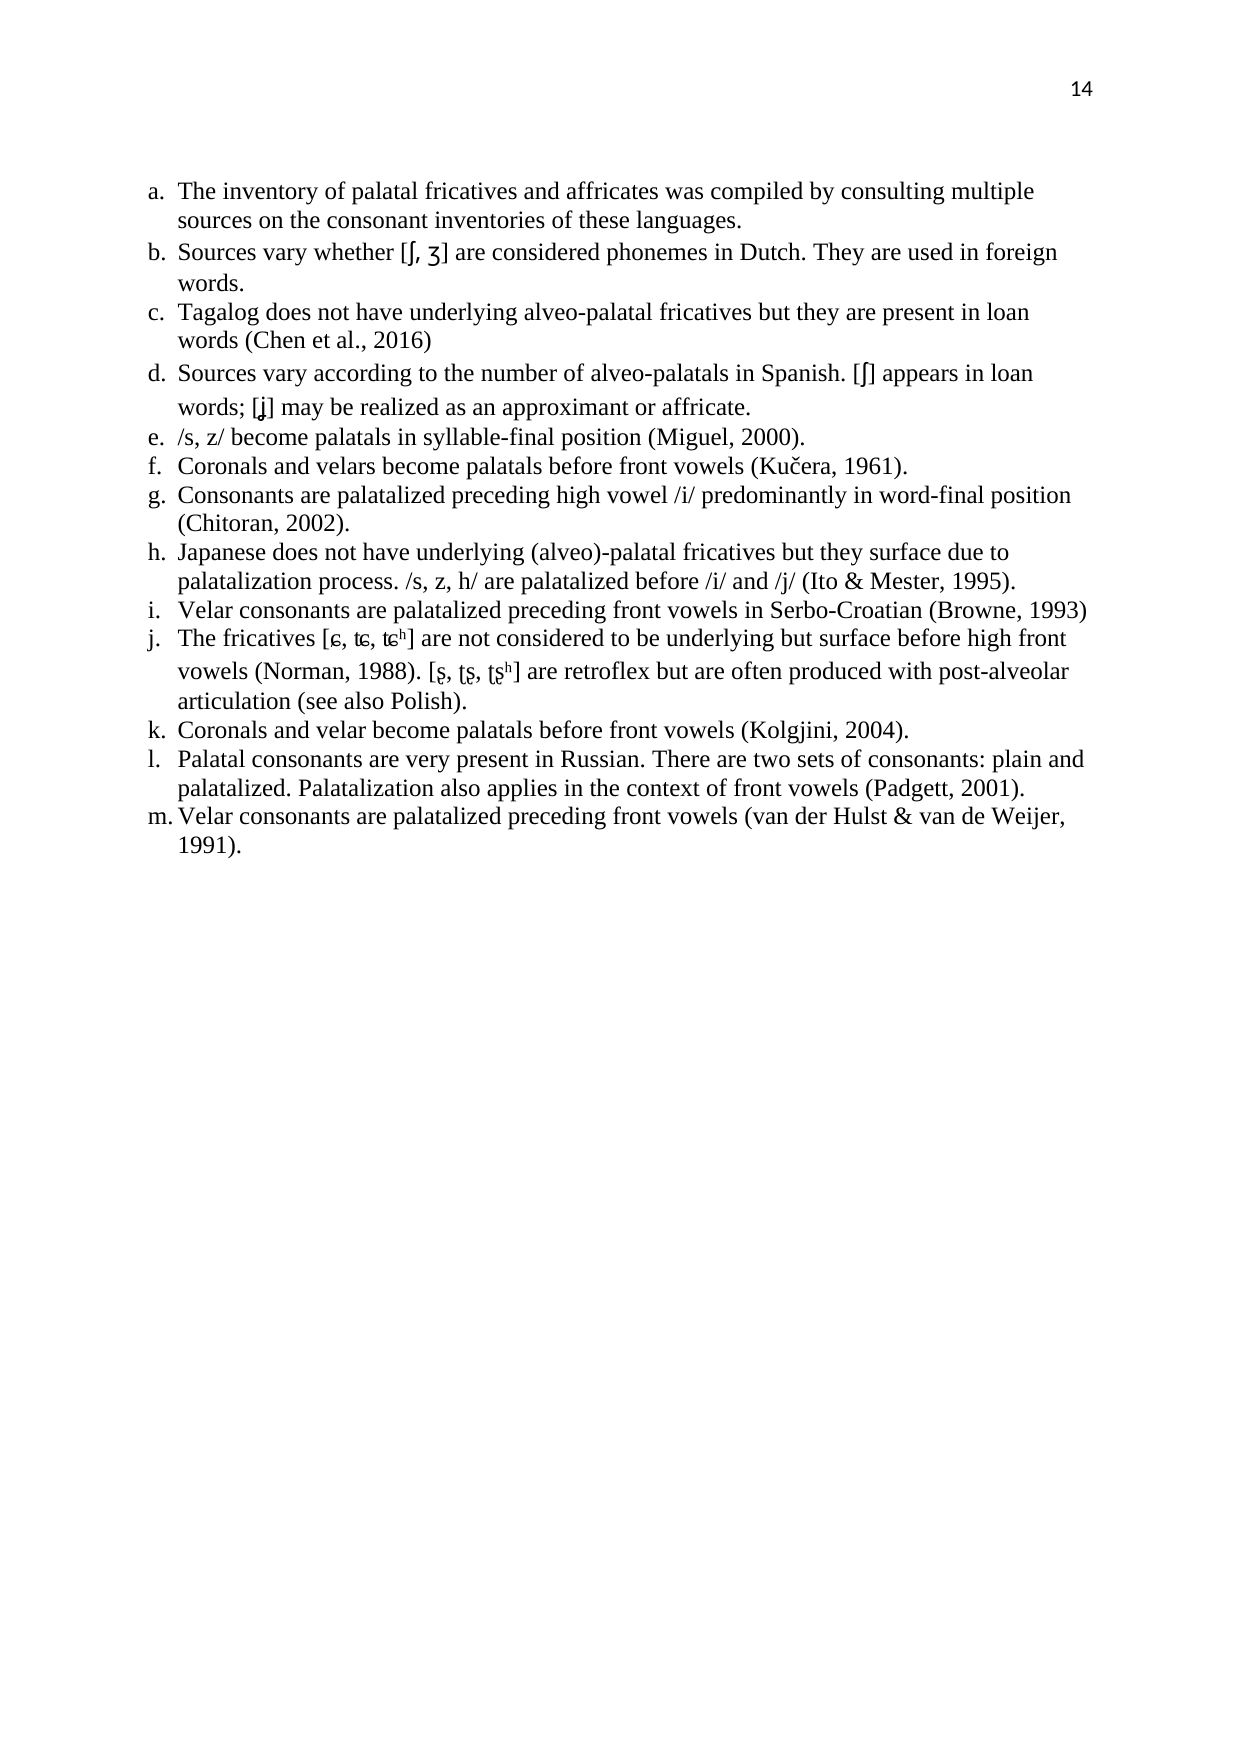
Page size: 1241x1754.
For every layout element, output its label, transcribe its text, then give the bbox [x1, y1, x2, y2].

list Sources vary whether [ʃ, ʒ] are considered phonemes in Dutch. They are used in foreign words. [148, 234, 1093, 297]
list Sources vary according to the number of alveo-palatals in Spanish. [ʃ] appears in loan words; [ʝ] may be realized as an approximant or affricate. [148, 354, 1093, 422]
list Coronals and velar become palatals before front vowels (Kolgjini, 2004). [148, 715, 1093, 744]
list Palatal consonants are very present in Russian. There are two sets of consonants: plain and palatalized. Palatalization also applies in the context of front vowels (Padgett, 2001). [148, 744, 1093, 801]
list Japanese does not have underlying (alveo)-palatal fricatives but they surface due to palatalization process. /s, z, h/ are palatalized before /i/ and /j/ (Ito & Mester, 1995). [148, 537, 1093, 595]
list /s, z/ become palatals in syllable-final position (Miguel, 2000). [148, 422, 1093, 451]
list Velar consonants are palatalized preceding front vowels in Serbo-Croatian (Browne, 1993) [148, 595, 1093, 623]
list Velar consonants are palatalized preceding front vowels (van der Hulst & van de Weijer, 1991). [148, 801, 1093, 859]
list The inventory of palatal fricatives and affricates was compiled by consulting multiple sources on the consonant inventories of these languages. [148, 176, 1093, 234]
list The fricatives [ɕ, ʨ, ʨʰ] are not considered to be underlying but surface before high front vowels (Norman, 1988). [ʂ, ʈʂ, ʈʂʰ] are retroflex but are often produced with post-alveolar articulation (see also Polish). [148, 623, 1093, 715]
list Coronals and velars become palatals before front vowels (Kučera, 1961). [148, 451, 1093, 480]
list Tagalog does not have underlying alveo-palatal fricatives but they are present in loan words (Chen et al., 2016) [148, 297, 1093, 354]
list Consonants are palatalized preceding high vowel /i/ predominantly in word-final position (Chitoran, 2002). [148, 480, 1093, 537]
